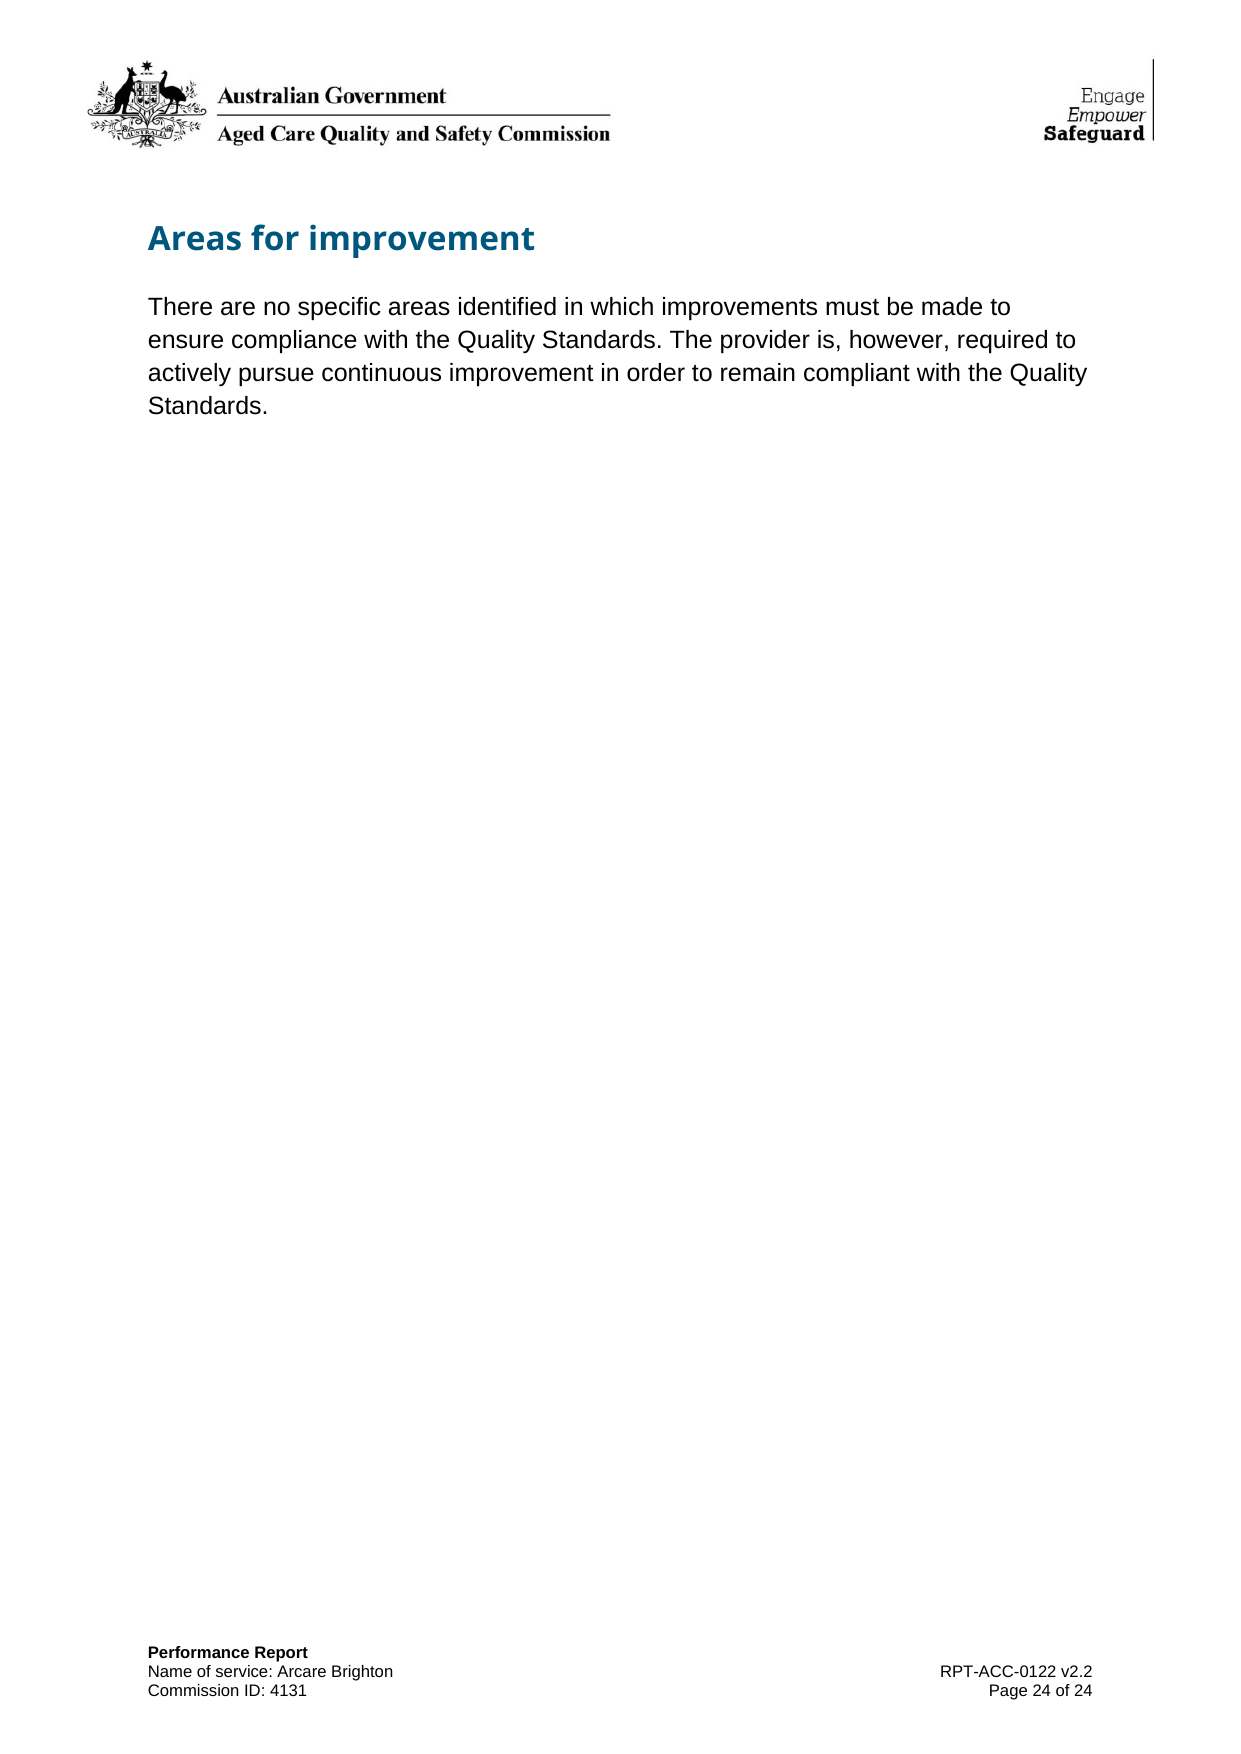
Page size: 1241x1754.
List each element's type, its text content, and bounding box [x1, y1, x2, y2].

picture [1, 0, 1241, 169]
text There are no specific areas identified in which improvements must be made to ensure compliance with the Quality Standards. The provider is, however, required to actively pursue continuous improvement in order to remain compliant with the Quality Standards. [148, 292, 1092, 420]
subtitle Areas for improvement [148, 215, 1092, 260]
